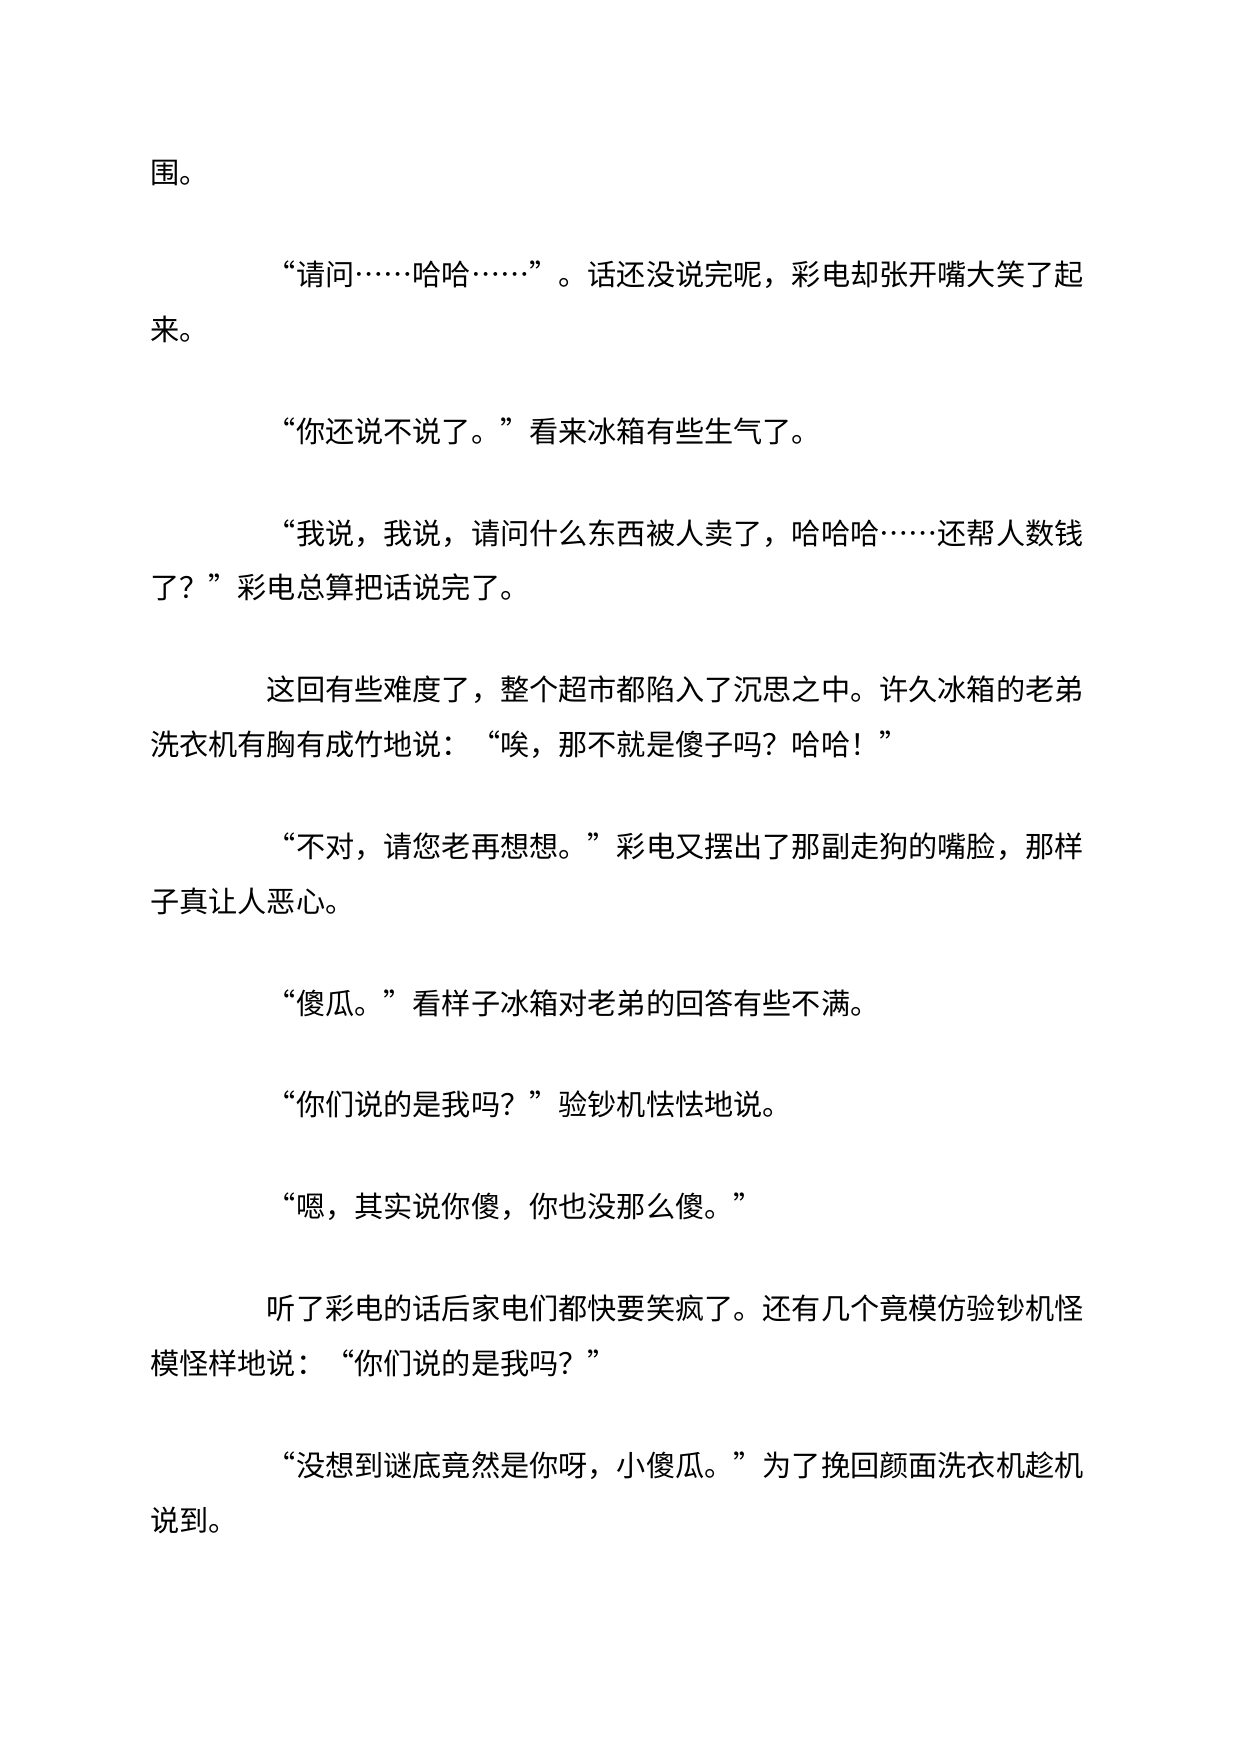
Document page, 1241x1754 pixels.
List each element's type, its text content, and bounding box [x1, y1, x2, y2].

text “你们说的是我吗？”验钞机怯怯地说。 [150, 1082, 1090, 1124]
text “没想到谜底竟然是你呀，小傻瓜。”为了挽回颜面洗衣机趁机说到。 [150, 1442, 1090, 1539]
text “嗯，其实说你傻，你也没那么傻。” [150, 1184, 1090, 1226]
text 听了彩电的话后家电们都快要笑疯了。还有几个竟模仿验钞机怪模怪样地说：“你们说的是我吗？” [150, 1286, 1090, 1383]
text 这回有些难度了，整个超市都陷入了沉思之中。许久冰箱的老弟洗衣机有胸有成竹地说：“唉，那不就是傻子吗？哈哈！” [150, 667, 1090, 764]
text “傻瓜。”看样子冰箱对老弟的回答有些不满。 [150, 980, 1090, 1022]
text “我说，我说，请问什么东西被人卖了，哈哈哈……还帮人数钱了？”彩电总算把话说完了。 [150, 510, 1090, 607]
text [150, 150, 1090, 192]
text “不对，请您老再想想。”彩电又摆出了那副走狗的嘴脸，那样子真让人恶心。 [150, 823, 1090, 921]
text “请问……哈哈……”。话还没说完呢，彩电却张开嘴大笑了起来。 [150, 252, 1090, 349]
text “你还说不说了。”看来冰箱有些生气了。 [150, 408, 1090, 451]
